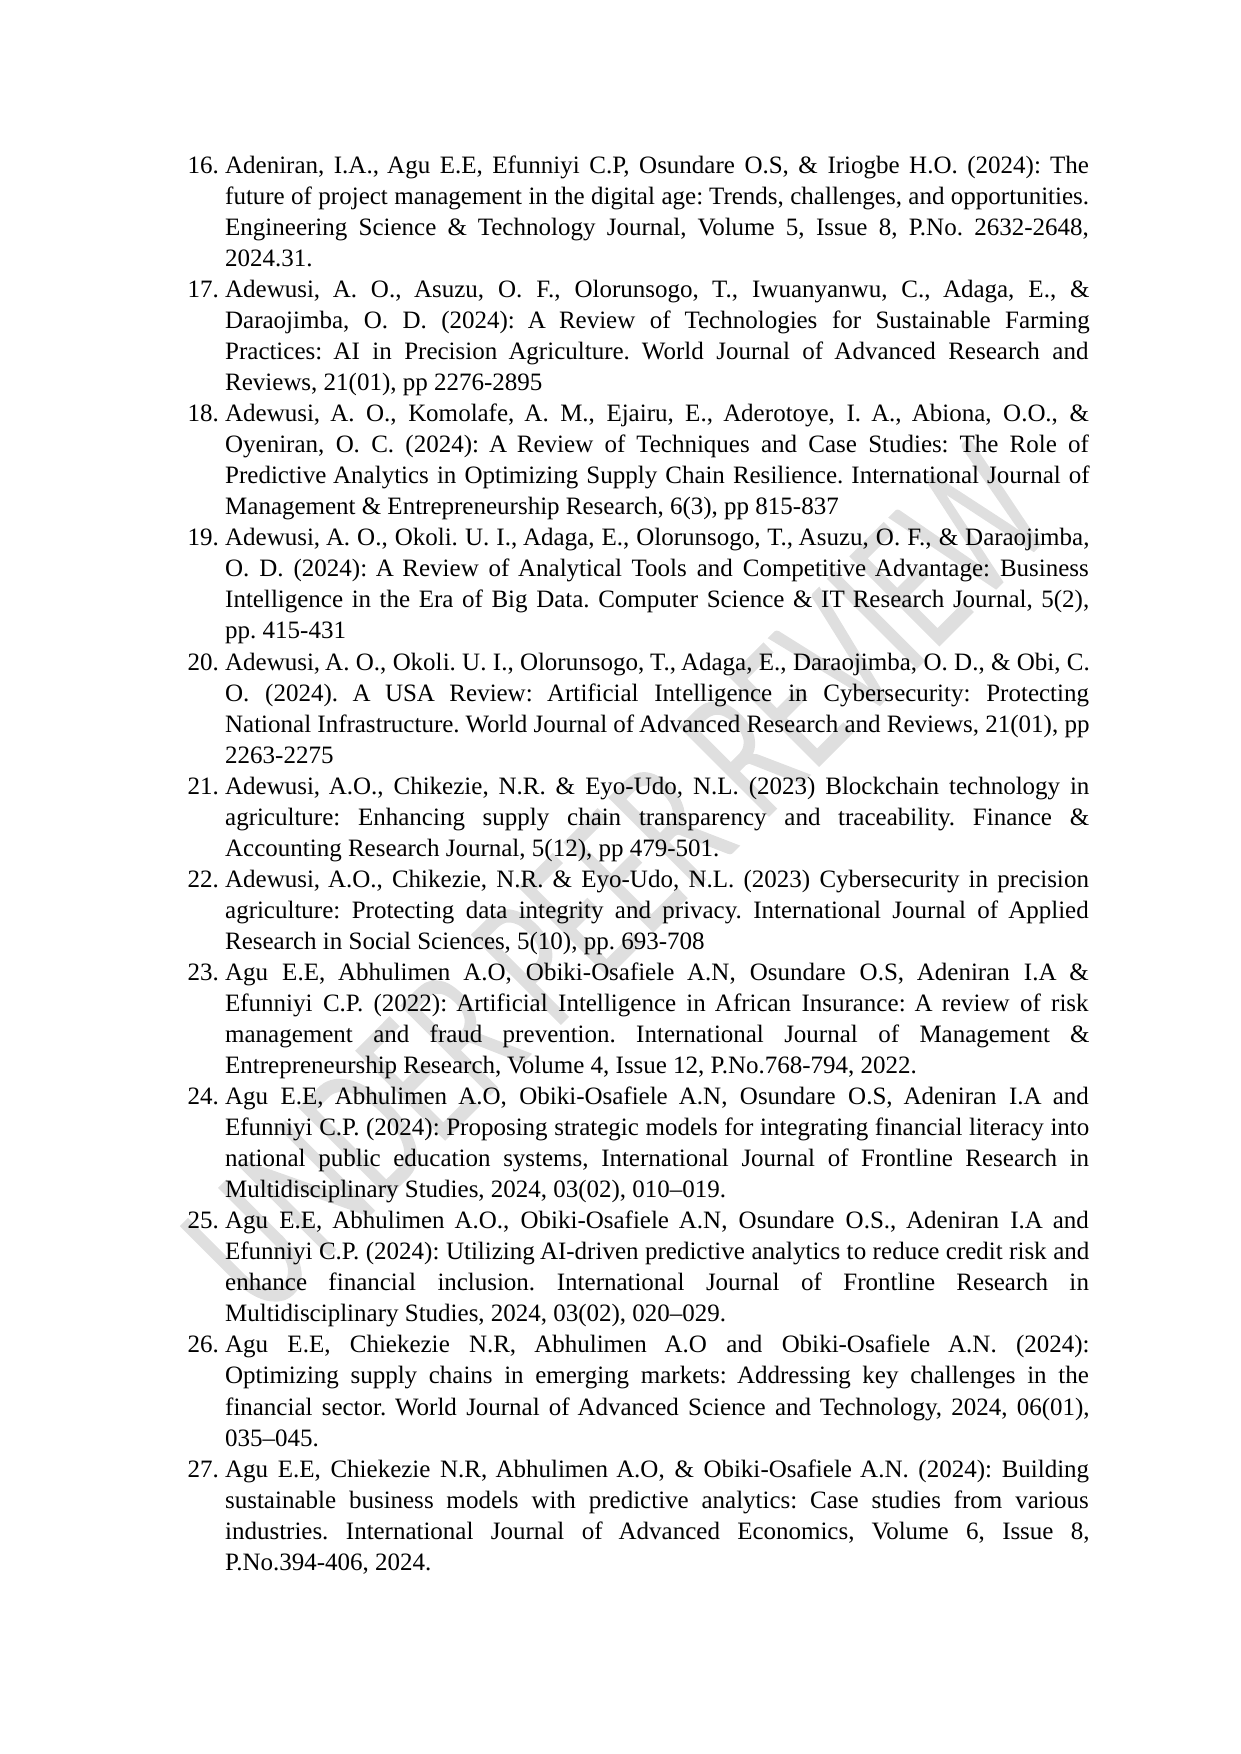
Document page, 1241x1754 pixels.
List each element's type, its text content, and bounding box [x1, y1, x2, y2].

list Adewusi, A.O., Chikezie, N.R. & Eyo-Udo, N.L. (2023) Blockchain technology in agriculture: Enhancing supply chain transparency and traceability. Finance & Accounting Research Journal, 5(12), pp 479-501. [187, 771, 1090, 862]
list Adeniran, I.A., Agu E.E, Efunniyi C.P, Osundare O.S, & Iriogbe H.O. (2024): The future of project management in the digital age: Trends, challenges, and opportunities. Engineering Science & Technology Journal, Volume 5, Issue 8, P.No. 2632-2648, 2024.31. [187, 150, 1090, 272]
list Adewusi, A. O., Okoli. U. I., Adaga, E., Olorunsogo, T., Asuzu, O. F., & Daraojimba, O. D. (2024): A Review of Analytical Tools and Competitive Advantage: Business Intelligence in the Era of Big Data. Computer Science & IT Research Journal, 5(2), pp. 415-431 [187, 522, 1090, 644]
list Adewusi, A. O., Komolafe, A. M., Ejairu, E., Aderotoye, I. A., Abiona, O.O., & Oyeniran, O. C. (2024): A Review of Techniques and Case Studies: The Role of Predictive Analytics in Optimizing Supply Chain Resilience. International Journal of Management & Entrepreneurship Research, 6(3), pp 815-837 [187, 398, 1090, 520]
list Agu E.E, Abhulimen A.O, Obiki-Osafiele A.N, Osundare O.S, Adeniran I.A and Efunniyi C.P. (2024): Proposing strategic models for integrating financial literacy into national public education systems, International Journal of Frontline Research in Multidisciplinary Studies, 2024, 03(02), 010–019. [187, 1081, 1090, 1203]
list Adewusi, A. O., Asuzu, O. F., Olorunsogo, T., Iwuanyanwu, C., Adaga, E., & Daraojimba, O. D. (2024): A Review of Technologies for Sustainable Farming Practices: AI in Precision Agriculture. World Journal of Advanced Research and Reviews, 21(01), pp 2276-2895 [187, 274, 1090, 396]
list Adewusi, A. O., Okoli. U. I., Olorunsogo, T., Adaga, E., Daraojimba, O. D., & Obi, C. O. (2024). A USA Review: Artificial Intelligence in Cybersecurity: Protecting National Infrastructure. World Journal of Advanced Research and Reviews, 21(01), pp 2263-2275 [187, 647, 1090, 768]
list Agu E.E, Abhulimen A.O, Obiki-Osafiele A.N, Osundare O.S, Adeniran I.A & Efunniyi C.P. (2022): Artificial Intelligence in African Insurance: A review of risk management and fraud prevention. International Journal of Management & Entrepreneurship Research, Volume 4, Issue 12, P.No.768-794, 2022. [187, 957, 1090, 1079]
list Agu E.E, Chiekezie N.R, Abhulimen A.O, & Obiki-Osafiele A.N. (2024): Building sustainable business models with predictive analytics: Case studies from various industries. International Journal of Advanced Economics, Volume 6, Issue 8, P.No.394-406, 2024. [187, 1454, 1090, 1576]
list Agu E.E, Abhulimen A.O., Obiki-Osafiele A.N, Osundare O.S., Adeniran I.A and Efunniyi C.P. (2024): Utilizing AI-driven predictive analytics to reduce credit risk and enhance financial inclusion. International Journal of Frontline Research in Multidisciplinary Studies, 2024, 03(02), 020–029. [187, 1205, 1090, 1327]
list Agu E.E, Chiekezie N.R, Abhulimen A.O and Obiki-Osafiele A.N. (2024): Optimizing supply chains in emerging markets: Addressing key challenges in the financial sector. World Journal of Advanced Science and Technology, 2024, 06(01), 035–045. [187, 1329, 1090, 1451]
list Adewusi, A.O., Chikezie, N.R. & Eyo-Udo, N.L. (2023) Cybersecurity in precision agriculture: Protecting data integrity and privacy. International Journal of Applied Research in Social Sciences, 5(10), pp. 693-708 [187, 864, 1090, 955]
